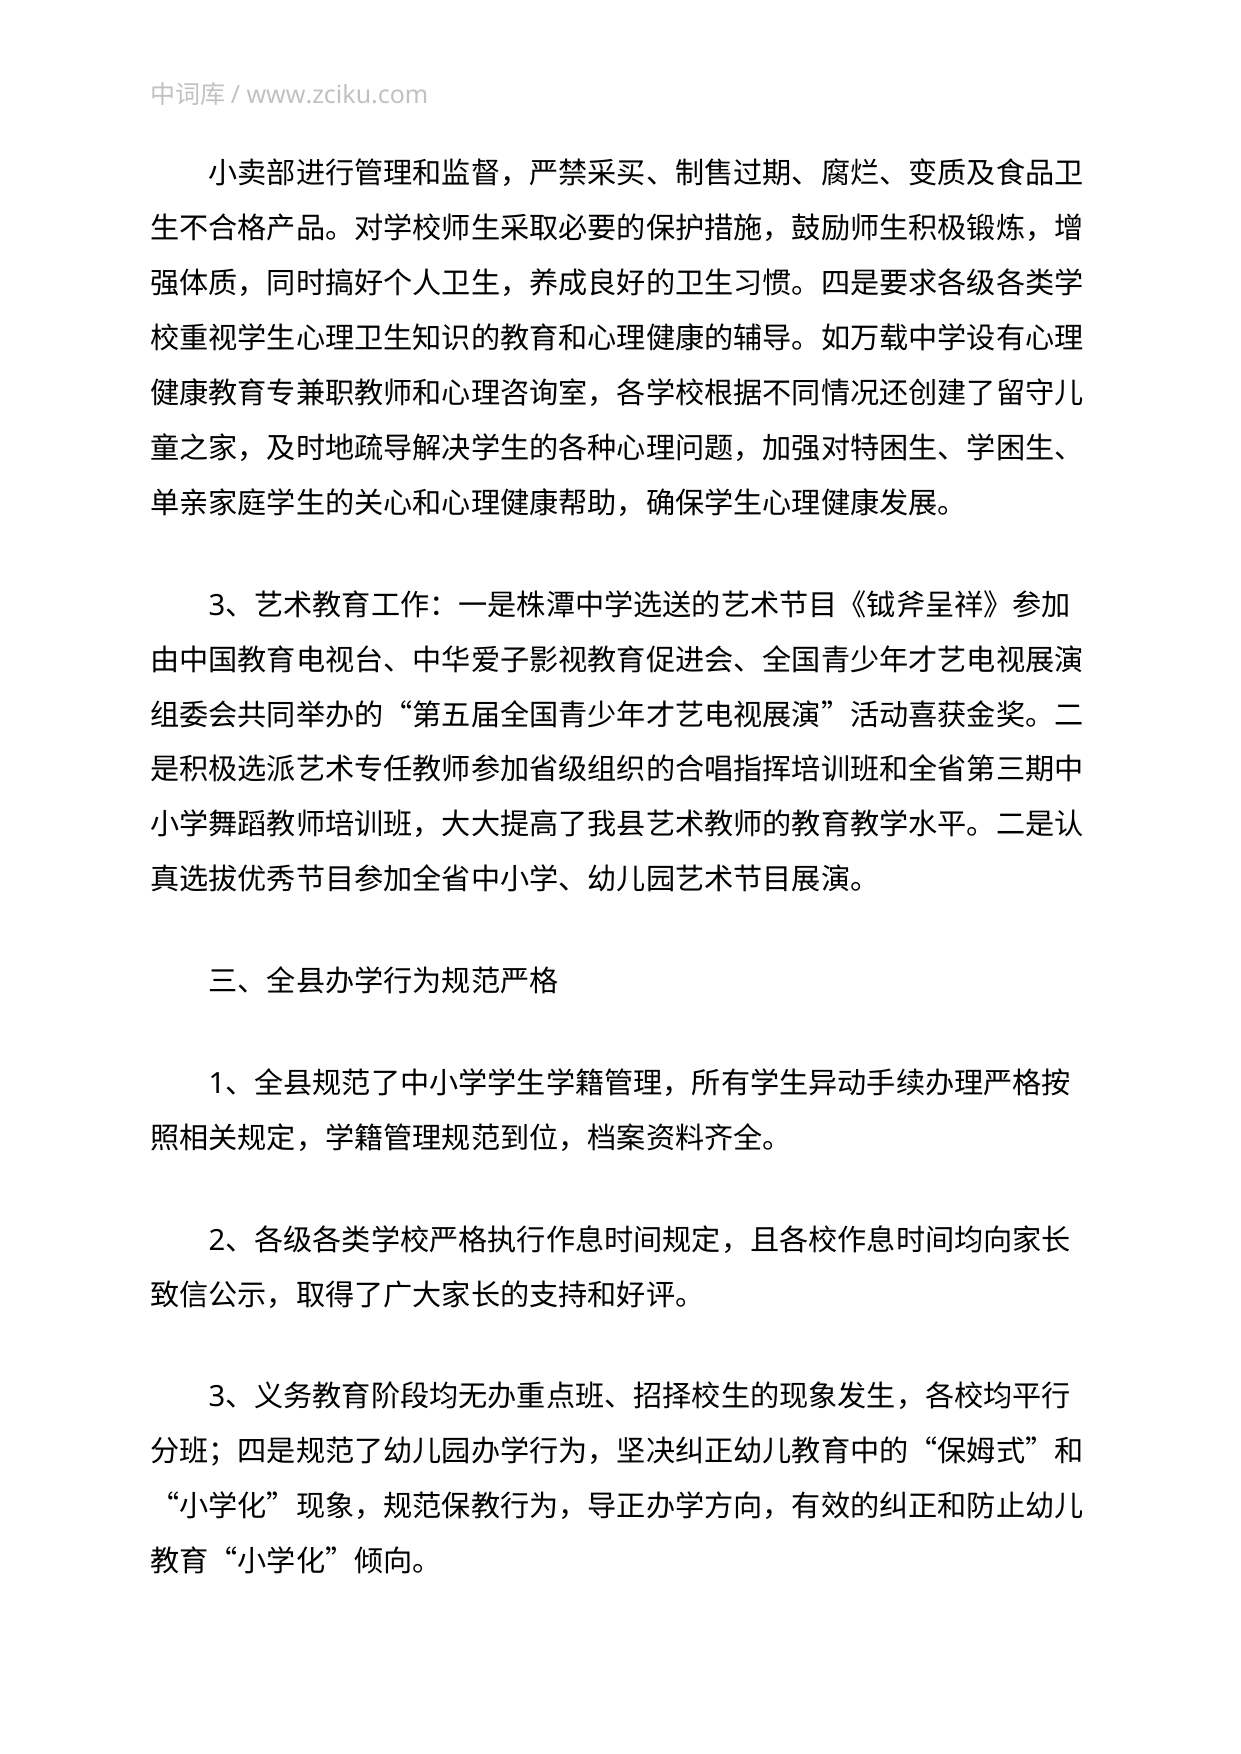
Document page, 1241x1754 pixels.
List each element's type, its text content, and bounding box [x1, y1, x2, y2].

text 三、全县办学行为规范严格 [150, 957, 1090, 1000]
text 3、义务教育阶段均无办重点班、招择校生的现象发生，各校均平行分班；四是规范了幼儿园办学行为，坚决纠正幼儿教育中的“保姆式”和“小学化”现象，规范保教行为，导正办学方向，有效的纠正和防止幼儿教育“小学化”倾向。 [150, 1373, 1090, 1580]
text 2、各级各类学校严格执行作息时间规定，且各校作息时间均向家长致信公示，取得了广大家长的支持和好评。 [150, 1216, 1090, 1313]
text 小卖部进行管理和监督，严禁采买、制售过期、腐烂、变质及食品卫生不合格产品。对学校师生采取必要的保护措施，鼓励师生积极锻炼，增强体质，同时搞好个人卫生，养成良好的卫生习惯。四是要求各级各类学校重视学生心理卫生知识的教育和心理健康的辅导。如万载中学设有心理健康教育专兼职教师和心理咨询室，各学校根据不同情况还创建了留守儿童之家，及时地疏导解决学生的各种心理问题，加强对特困生、学困生、单亲家庭学生的关心和心理健康帮助，确保学生心理健康发展。 [150, 150, 1090, 522]
text 3、艺术教育工作：一是株潭中学选送的艺术节目《钺斧呈祥》参加由中国教育电视台、中华爱子影视教育促进会、全国青少年才艺电视展演组委会共同举办的“第五届全国青少年才艺电视展演”活动喜获金奖。二是积极选派艺术专任教师参加省级组织的合唱指挥培训班和全省第三期中小学舞蹈教师培训班，大大提高了我县艺术教师的教育教学水平。二是认真选拔优秀节目参加全省中小学、幼儿园艺术节目展演。 [150, 581, 1090, 898]
text 1、全县规范了中小学学生学籍管理，所有学生异动手续办理严格按照相关规定，学籍管理规范到位，档案资料齐全。 [150, 1059, 1090, 1157]
